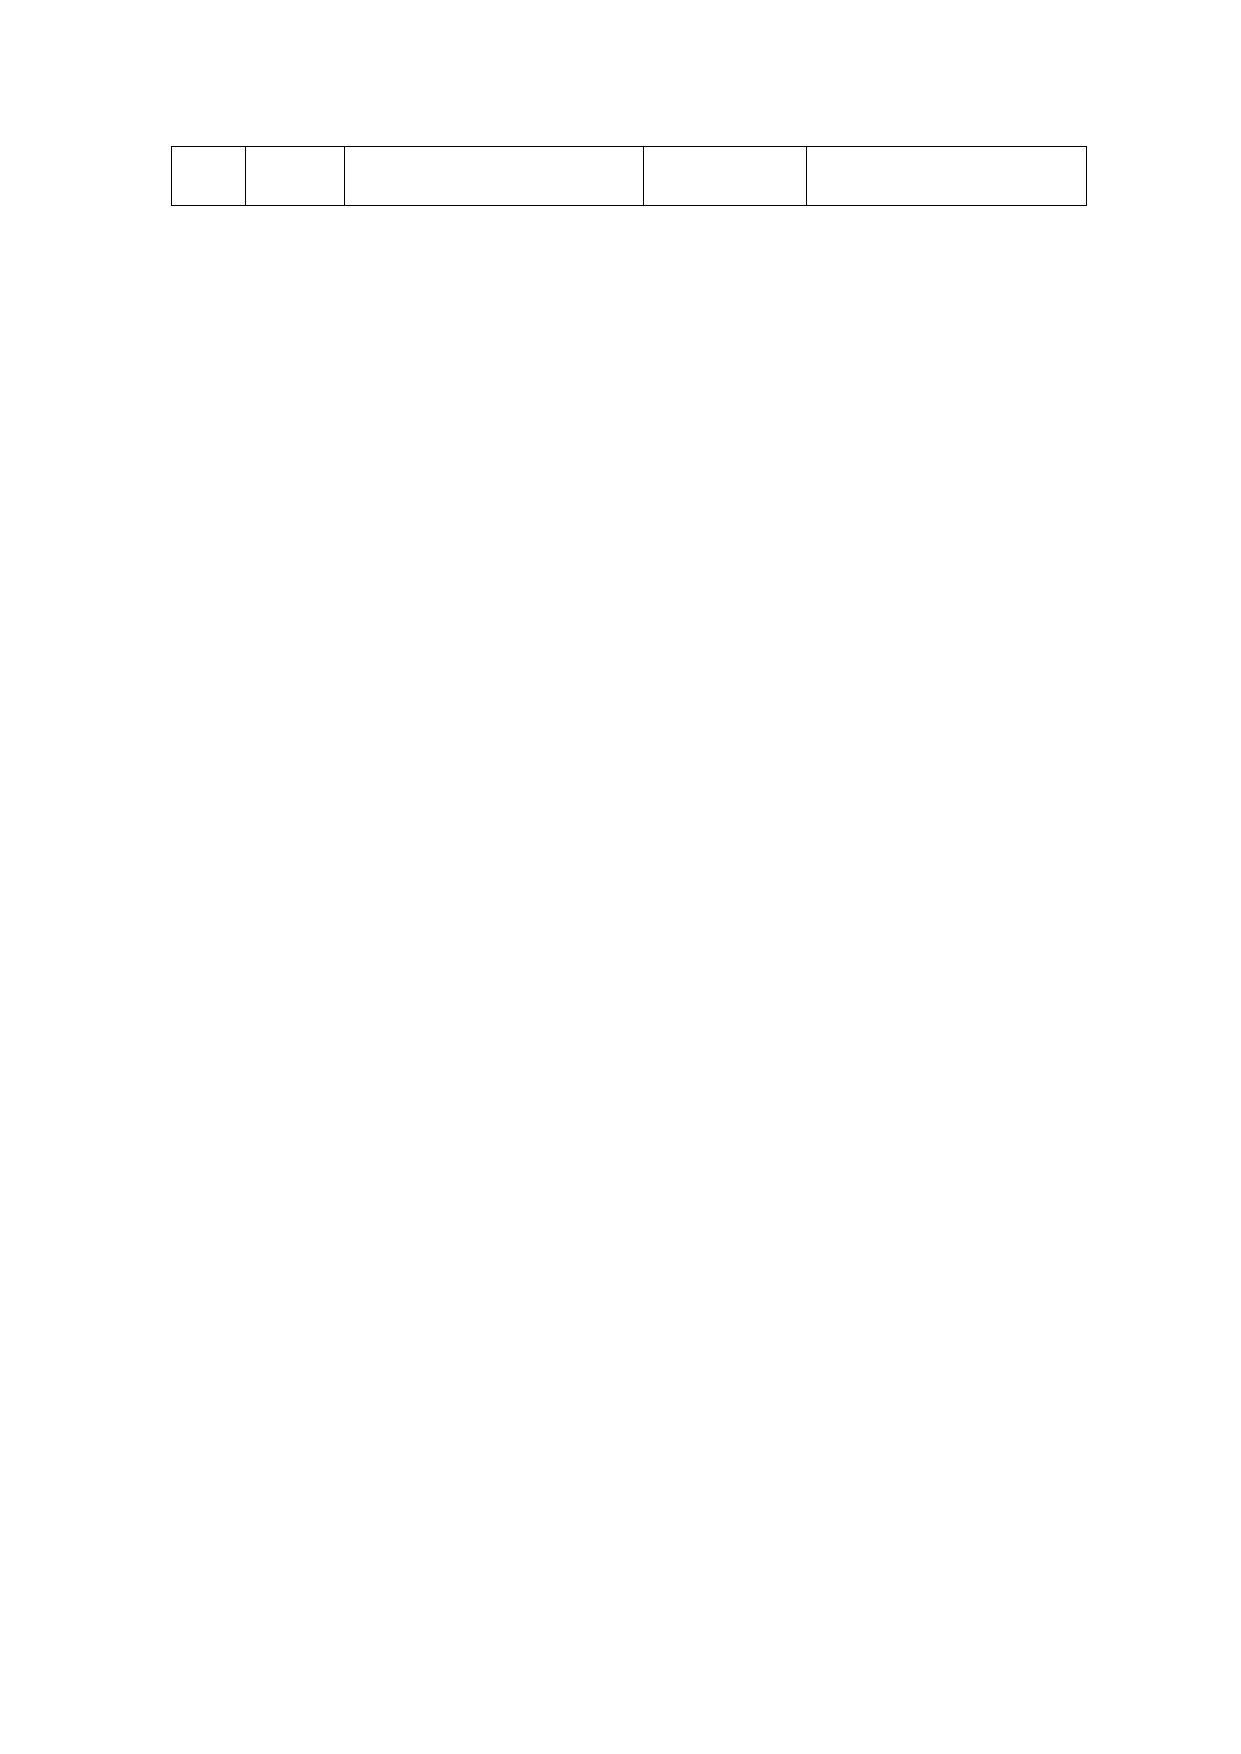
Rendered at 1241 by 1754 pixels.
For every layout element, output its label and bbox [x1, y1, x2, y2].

table_cell [807, 147, 1086, 205]
table_cell [172, 147, 245, 205]
table_cell [644, 147, 806, 205]
table_cell [246, 147, 344, 205]
table_cell [345, 147, 643, 205]
